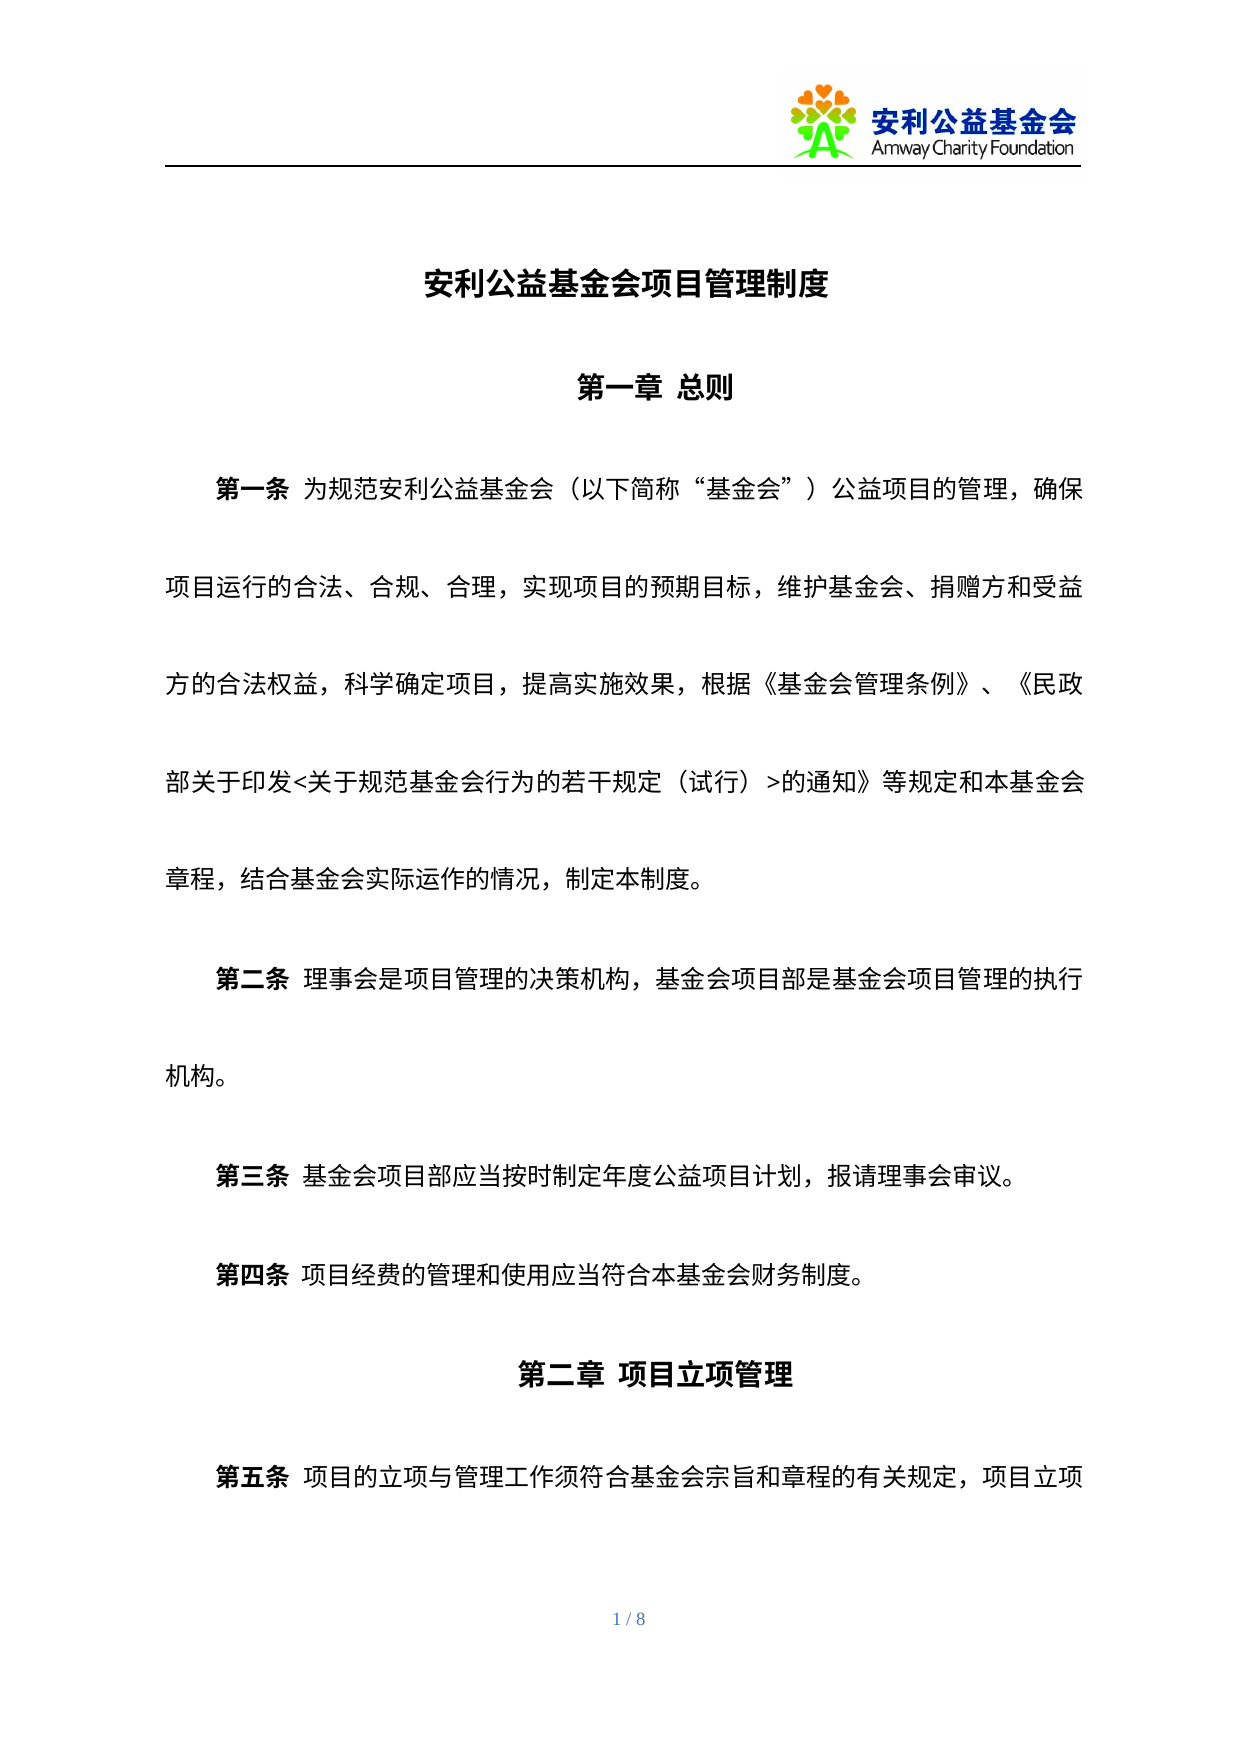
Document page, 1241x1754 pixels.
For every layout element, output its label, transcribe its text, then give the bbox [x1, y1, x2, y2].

text 第三条 基金会项目部应当按时制定年度公益项目计划，报请理事会审议。 [165, 1142, 1087, 1207]
text 安利公益基金会项目管理制度 [165, 249, 1087, 314]
text 第一章 总则 [165, 353, 1087, 418]
picture [780, 69, 1087, 179]
text 第二章 项目立项管理 [165, 1340, 1087, 1405]
text 第二条 理事会是项目管理的决策机构，基金会项目部是基金会项目管理的执行机构。 [165, 945, 1087, 1107]
text 第一条 为规范安利公益基金会（以下简称“基金会”）公益项目的管理，确保项目运行的合法、合规、合理，实现项目的预期目标，维护基金会、捐赠方和受益方的合法权益，科学确定项目，提高实施效果，根据《基金会管理条例》、《民政部关于印发<关于规范基金会行为的若干规定（试行）>的通知》等规定和本基金会章程，结合基金会实际运作的情况，制定本制度。 [165, 455, 1087, 910]
text 第五条 项目的立项与管理工作须符合基金会宗旨和章程的有关规定，项目立项应当充分考虑项目的公益性、专业性、可持续性、社会效益等。 [165, 1443, 1087, 1508]
text 第四条 项目经费的管理和使用应当符合本基金会财务制度。 [165, 1241, 1087, 1306]
